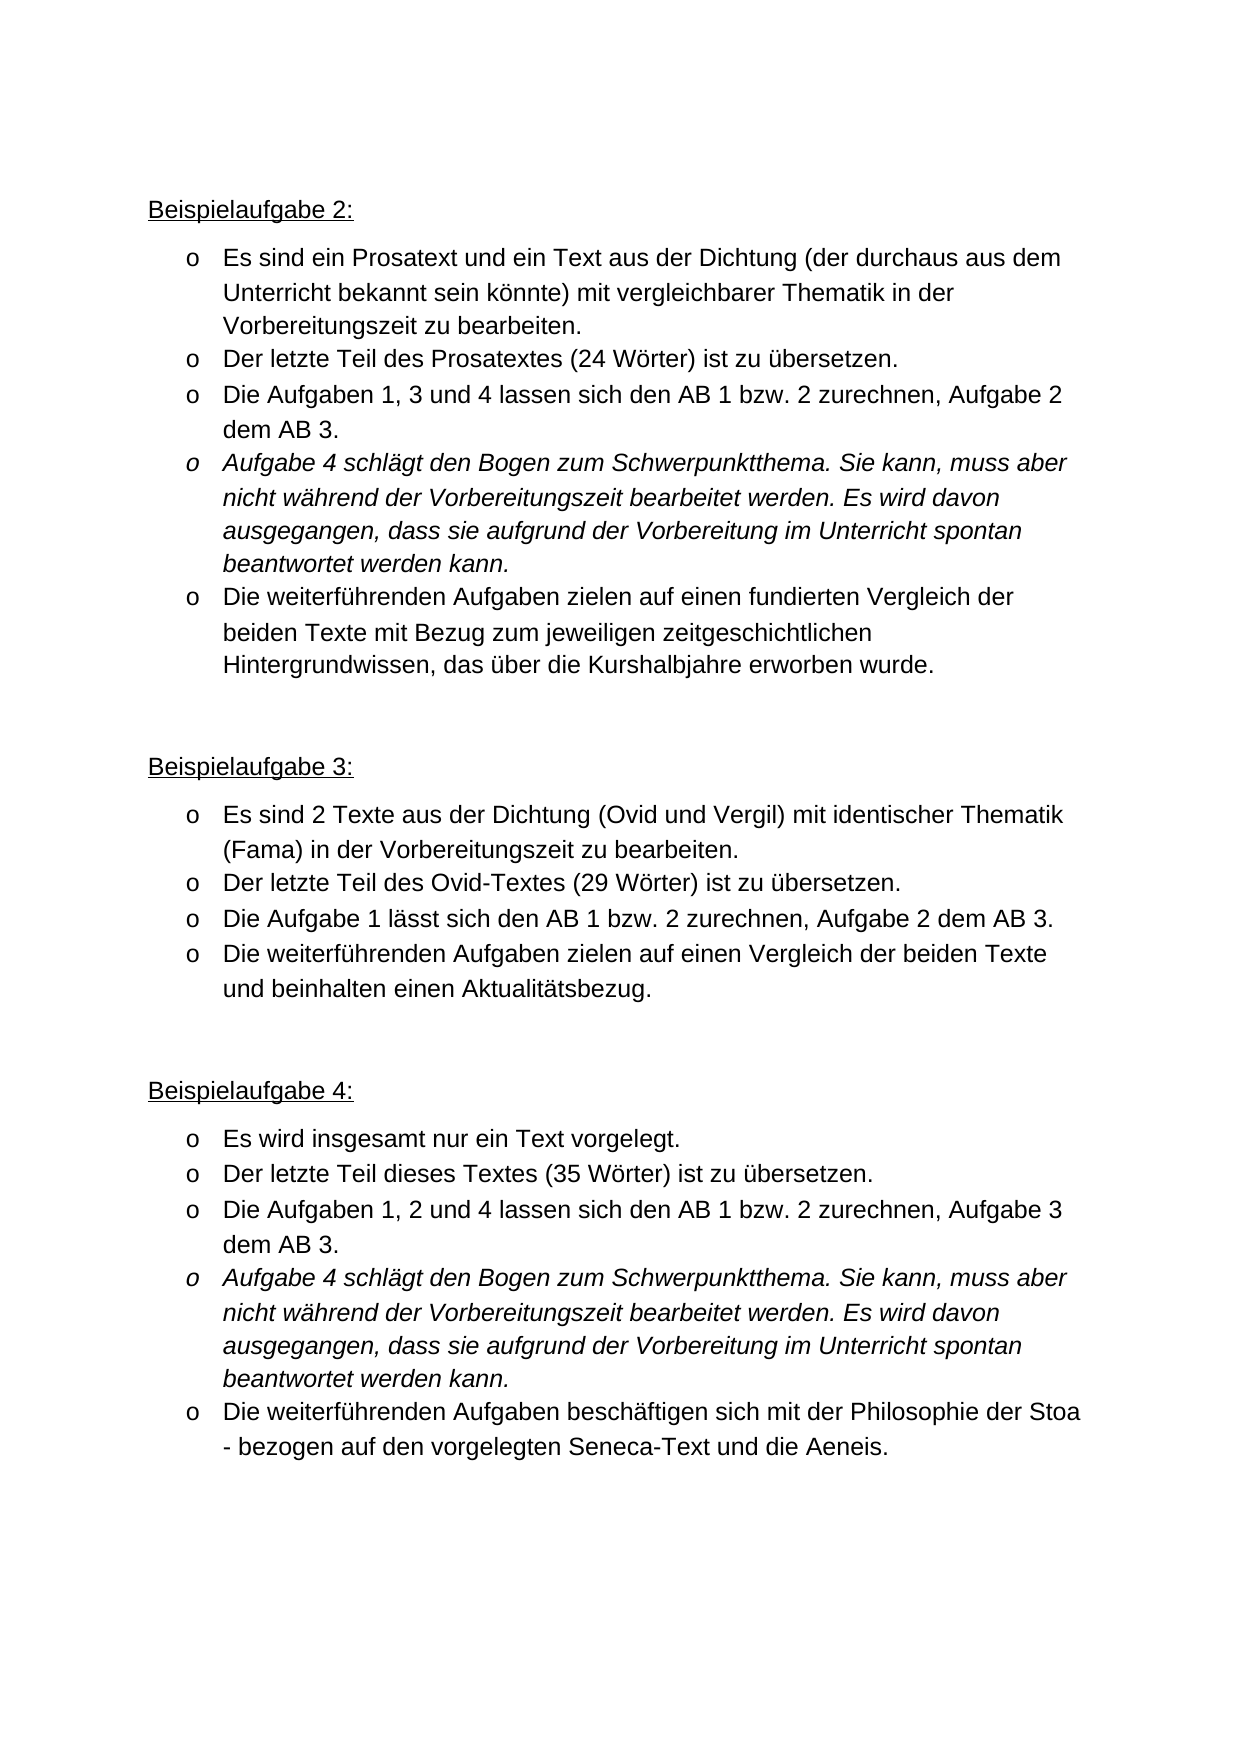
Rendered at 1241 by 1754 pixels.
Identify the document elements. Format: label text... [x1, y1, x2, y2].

list Der letzte Teil des Ovid-Textes (29 Wörter) ist zu übersetzen. [185, 868, 1093, 899]
list Der letzte Teil des Prosatextes (24 Wörter) ist zu übersetzen. [185, 344, 1093, 375]
text Beispielaufgabe 2: [148, 195, 1093, 224]
list Aufgabe 4 schlägt den Bogen zum Schwerpunktthema. Sie kann, muss aber nicht während der Vorbereitungszeit bearbeitet werden. Es wird davon ausgegangen, dass sie aufgrund der Vorbereitung im Unterricht spontan beantwortet werden kann. [185, 448, 1093, 578]
list Die Aufgaben 1, 3 und 4 lassen sich den AB 1 bzw. 2 zurechnen, Aufgabe 2 dem AB 3. [185, 380, 1093, 444]
list Die weiterführenden Aufgaben zielen auf einen fundierten Vergleich der beiden Texte mit Bezug zum jeweiligen zeitgeschichtlichen Hintergrundwissen, das über die Kurshalbjahre erworben wurde. [185, 582, 1093, 679]
list Aufgabe 4 schlägt den Bogen zum Schwerpunktthema. Sie kann, muss aber nicht während der Vorbereitungszeit bearbeitet werden. Es wird davon ausgegangen, dass sie aufgrund der Vorbereitung im Unterricht spontan beantwortet werden kann. [185, 1263, 1093, 1393]
list Es sind ein Prosatext und ein Text aus der Dichtung (der durchaus aus dem Unterricht bekannt sein könnte) mit vergleichbarer Thematik in der Vorbereitungszeit zu bearbeiten. [185, 243, 1093, 340]
list Die weiterführenden Aufgaben beschäftigen sich mit der Philosophie der Stoa - bezogen auf den vorgelegten Seneca-Text und die Aeneis. [185, 1397, 1093, 1461]
list Die Aufgabe 1 lässt sich den AB 1 bzw. 2 zurechnen, Aufgabe 2 dem AB 3. [185, 903, 1093, 934]
text Beispielaufgabe 4: [148, 1076, 1093, 1104]
list Der letzte Teil dieses Textes (35 Wörter) ist zu übersetzen. [185, 1159, 1093, 1190]
list Es sind 2 Texte aus der Dichtung (Ovid und Vergil) mit identischer Thematik (Fama) in der Vorbereitungszeit zu bearbeiten. [185, 800, 1093, 864]
list Die weiterführenden Aufgaben zielen auf einen Vergleich der beiden Texte und beinhalten einen Aktualitätsbezug. [185, 939, 1093, 1003]
list Es wird insgesamt nur ein Text vorgelegt. [185, 1123, 1093, 1154]
text Beispielaufgabe 3: [148, 752, 1093, 781]
list Die Aufgaben 1, 2 und 4 lassen sich den AB 1 bzw. 2 zurechnen, Aufgabe 3 dem AB 3. [185, 1194, 1093, 1258]
